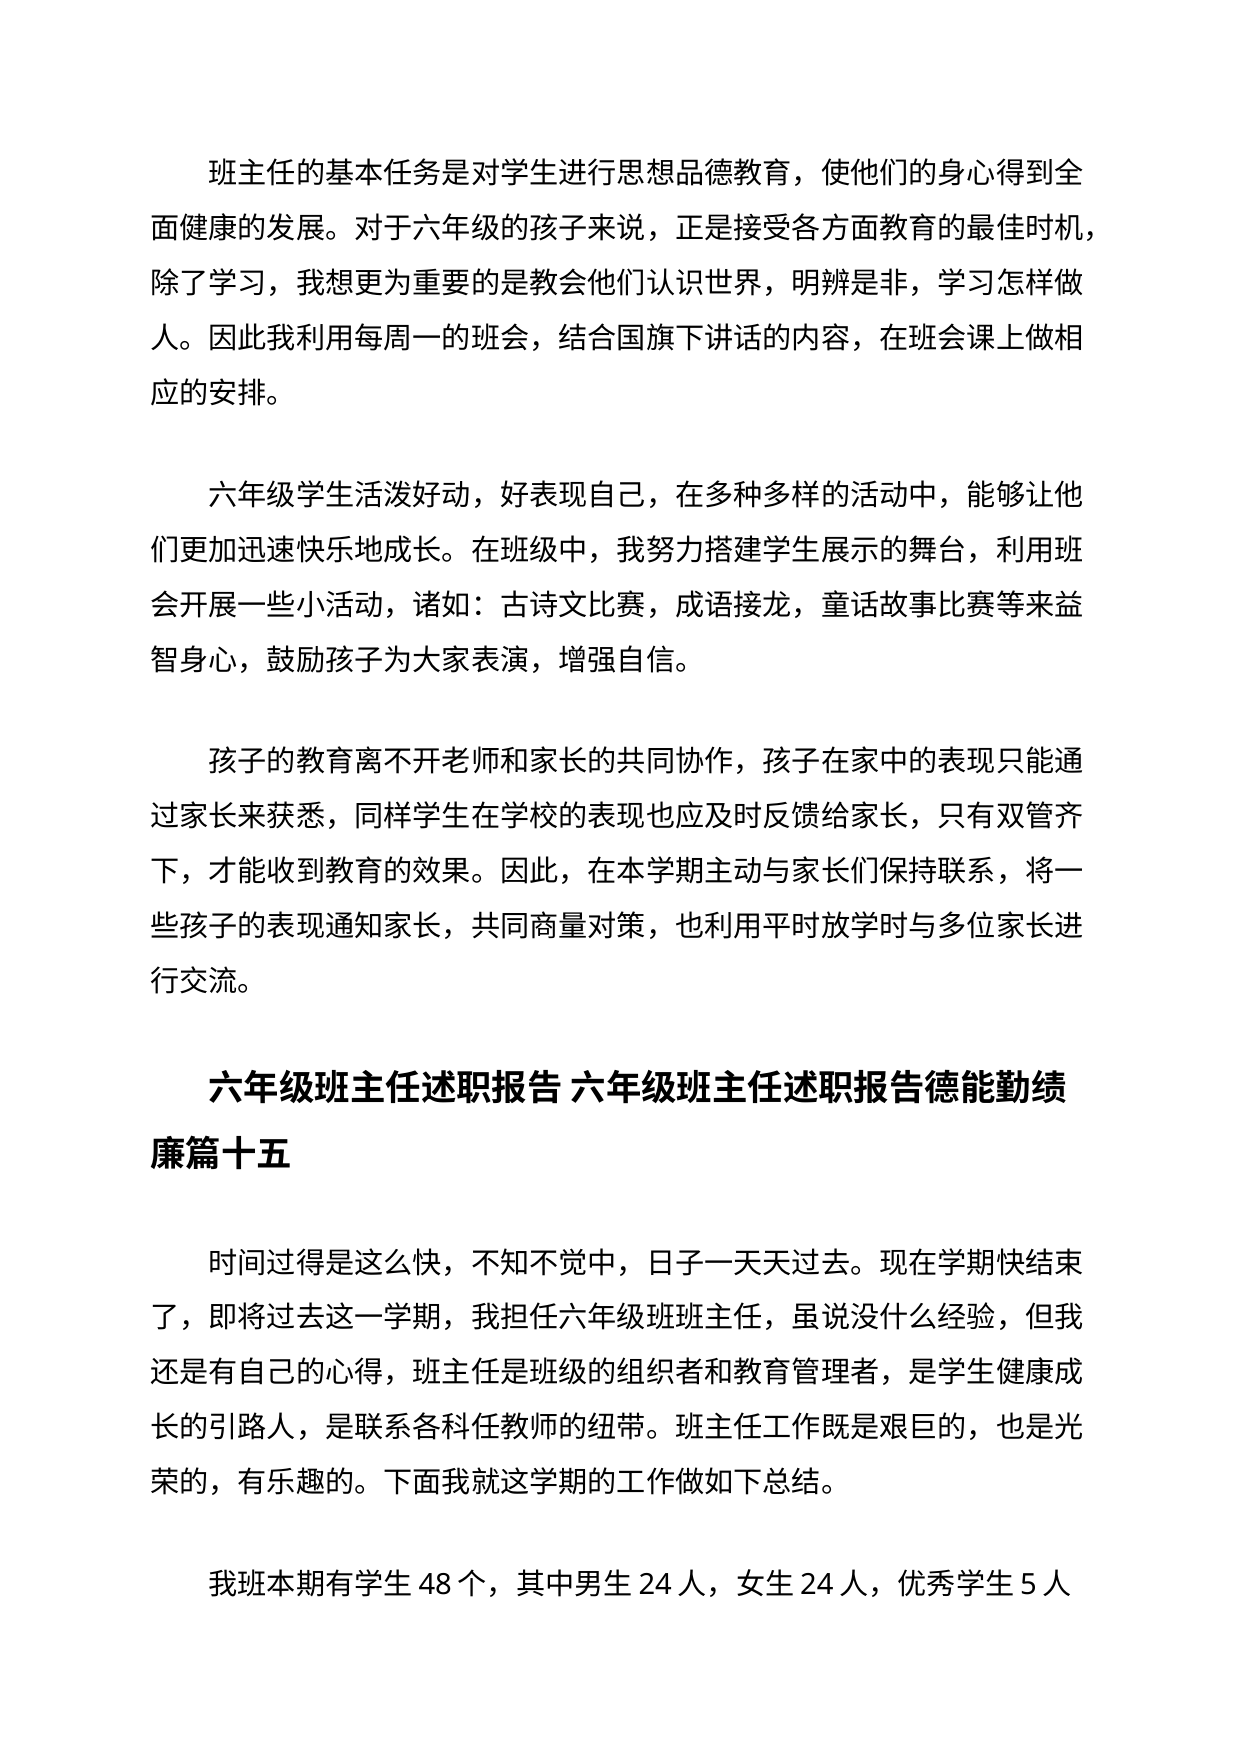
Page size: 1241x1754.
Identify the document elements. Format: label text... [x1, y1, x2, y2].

text 六年级学生活泼好动，好表现自己，在多种多样的活动中，能够让他们更加迅速快乐地成长。在班级中，我努力搭建学生展示的舞台，利用班会开展一些小活动，诸如：古诗文比赛，成语接龙，童话故事比赛等来益智身心，鼓励孩子为大家表演，增强自信。 [150, 471, 1090, 678]
text 时间过得是这么快，不知不觉中，日子一天天过去。现在学期快结束了，即将过去这一学期，我担任六年级班班主任，虽说没什么经验，但我还是有自己的心得，班主任是班级的组织者和教育管理者，是学生健康成长的引路人，是联系各科任教师的纽带。班主任工作既是艰巨的，也是光荣的，有乐趣的。下面我就这学期的工作做如下总结。 [150, 1239, 1090, 1501]
text 六年级班主任述职报告 六年级班主任述职报告德能勤绩廉篇十五 [150, 1059, 1090, 1177]
text 班主任的基本任务是对学生进行思想品德教育，使他们的身心得到全面健康的发展。对于六年级的孩子来说，正是接受各方面教育的最佳时机，除了学习，我想更为重要的是教会他们认识世界，明辨是非，学习怎样做人。因此我利用每周一的班会，结合国旗下讲话的内容，在班会课上做相应的安排。 [150, 150, 1090, 412]
text 孩子的教育离不开老师和家长的共同协作，孩子在家中的表现只能通过家长来获悉，同样学生在学校的表现也应及时反馈给家长，只有双管齐下，才能收到教育的效果。因此，在本学期主动与家长们保持联系，将一些孩子的表现通知家长，共同商量对策，也利用平时放学时与多位家长进行交流。 [150, 738, 1090, 1000]
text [150, 1561, 1090, 1603]
